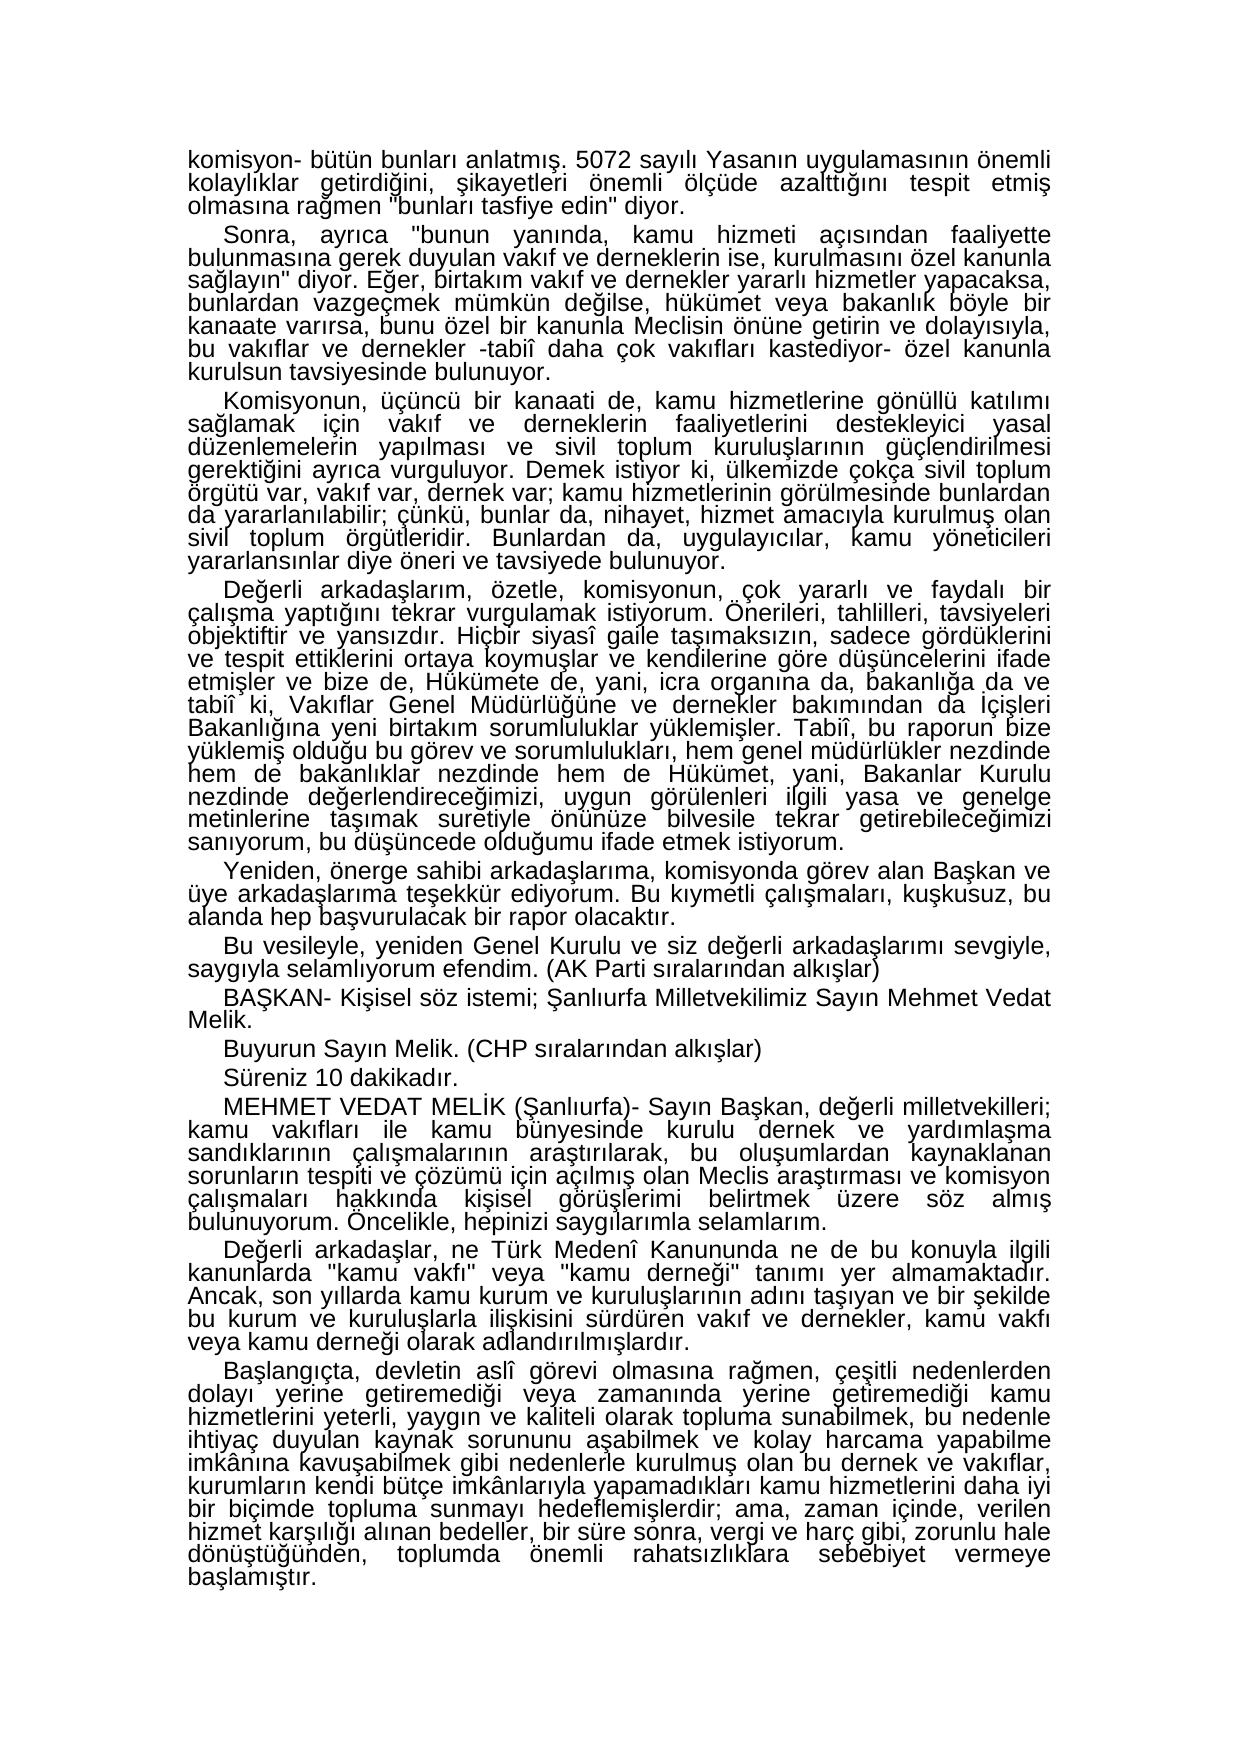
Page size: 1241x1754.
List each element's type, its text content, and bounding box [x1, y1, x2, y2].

text Değerli arkadaşlar, ne Türk Medenî Kanununda ne de bu konuyla ilgili kanunlarda "kamu vakfı" veya "kamu derneği" tanımı yer almamaktadır. Ancak, son yıllarda kamu kurum ve kuruluşlarının adını taşıyan ve bir şekilde bu kurum ve kuruluşlarla ilişkisini sürdüren vakıf ve dernekler, kamu vakfı veya kamu derneği olarak adlandırılmışlardır. [187, 1241, 1053, 1355]
text Sonra, ayrıca "bunun yanında, kamu hizmeti açısından faaliyette bulunmasına gerek duyulan vakıf ve derneklerin ise, kurulmasını özel kanunla sağlayın" diyor. Eğer, birtakım vakıf ve dernekler yararlı hizmetler yapacaksa, bunlardan vazgeçmek mümkün değilse, hükümet veya bakanlık böyle bir kanaate varırsa, bunu özel bir kanunla Meclisin önüne getirin ve dolayısıyla, bu vakıflar ve dernekler -tabiî daha çok vakıfları kastediyor- özel kanunla kurulsun tavsiyesinde bulunuyor. [187, 225, 1053, 385]
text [187, 150, 1053, 219]
text Buyurun Sayın Melik. (CHP sıralarından alkışlar) [756, 1039, 1053, 1062]
text Yeniden, önerge sahibi arkadaşlarıma, komisyonda görev alan Başkan ve üye arkadaşlarıma teşekkür ediyorum. Bu kıymetli çalışmaları, kuşkusuz, bu alanda hep başvurulacak bir rapor olacaktır. [187, 861, 1053, 930]
text Bu vesileyle, yeniden Genel Kurulu ve siz değerli arkadaşlarımı sevgiyle, saygıyla selamlıyorum efendim. (AK Parti sıralarından alkışlar) [187, 936, 1053, 982]
text Buyurun Sayın Melik. (CHP sıralarından alkışlar) [187, 1039, 472, 1062]
text Buyurun Sayın Melik. (CHP sıralarından alkışlar) [470, 1039, 758, 1062]
text Komisyonun, üçüncü bir kanaati de, kamu hizmetlerine gönüllü katılımı sağlamak için vakıf ve derneklerin faaliyetlerini destekleyici yasal düzenlemelerin yapılması ve sivil toplum kuruluşlarının güçlendirilmesi gerektiğini ayrıca vurguluyor. Demek istiyor ki, ülkemizde çokça sivil toplum örgütü var, vakıf var, dernek var; kamu hizmetlerinin görülmesinde bunlardan da yararlanılabilir; çünkü, bunlar da, nihayet, hizmet amacıyla kurulmuş olan sivil toplum örgütleridir. Bunlardan da, uygulayıcılar, kamu yöneticileri yararlansınlar diye öneri ve tavsiyede bulunuyor. [187, 391, 1053, 574]
text MEHMET VEDAT MELİK (Şanlıurfa)- Sayın Başkan, değerli milletvekilleri; kamu vakıfları ile kamu bünyesinde kurulu dernek ve yardımlaşma sandıklarının çalışmalarının araştırılarak, bu oluşumlardan kaynaklanan sorunların tespiti ve çözümü için açılmış olan Meclis araştırması ve komisyon çalışmaları hakkında kişisel görüşlerimi belirtmek üzere söz almış bulunuyorum. Öncelikle, hepinizi saygılarımla selamlarım. [187, 1097, 1053, 1235]
text Süreniz 10 dakikadır. [187, 1068, 1053, 1091]
text Değerli arkadaşlarım, özetle, komisyonun, çok yararlı ve faydalı bir çalışma yaptığını tekrar vurgulamak istiyorum. Önerileri, tahlilleri, tavsiyeleri objektiftir ve yansızdır. Hiçbir siyasî gaile taşımaksızın, sadece gördüklerini ve tespit ettiklerini ortaya koymuşlar ve kendilerine göre düşüncelerini ifade etmişler ve bize de, Hükümete de, yani, icra organına da, bakanlığa da ve tabiî ki, Vakıflar Genel Müdürlüğüne ve dernekler bakımından da İçişleri Bakanlığına yeni birtakım sorumluluklar yüklemişler. Tabiî, bu raporun bize yüklemiş olduğu bu görev ve sorumlulukları, hem genel müdürlükler nezdinde hem de bakanlıklar nezdinde hem de Hükümet, yani, Bakanlar Kurulu nezdinde değerlendireceğimizi, uygun görülenleri ilgili yasa ve genelge metinlerine taşımak suretiyle önünüze bilvesile tekrar getirebileceğimizi sanıyorum, bu düşüncede olduğumu ifade etmek istiyorum. [187, 580, 1053, 855]
text BAŞKAN- Kişisel söz istemi; Şanlıurfa Milletvekilimiz Sayın Mehmet Vedat Melik. [187, 988, 1053, 1033]
text Başlangıçta, devletin aslî görevi olmasına rağmen, çeşitli nedenlerden dolayı yerine getiremediği veya zamanında yerine getiremediği kamu hizmetlerini yeterli, yaygın ve kaliteli olarak topluma sunabilmek, bu nedenle ihtiyaç duyulan kaynak sorununu aşabilmek ve kolay harcama yapabilme imkânına kavuşabilmek gibi nedenlerle kurulmuş olan bu dernek ve vakıflar, kurumların kendi bütçe imkânlarıyla yapamadıkları kamu hizmetlerini daha iyi bir biçimde topluma sunmayı hedeflemişlerdir; ama, zaman içinde, verilen hizmet karşılığı alınan bedeller, bir süre sonra, vergi ve harç gibi, zorunlu hale dönüştüğünden, toplumda önemli rahatsızlıklara sebebiyet vermeye başlamıştır. [187, 1361, 1053, 1590]
